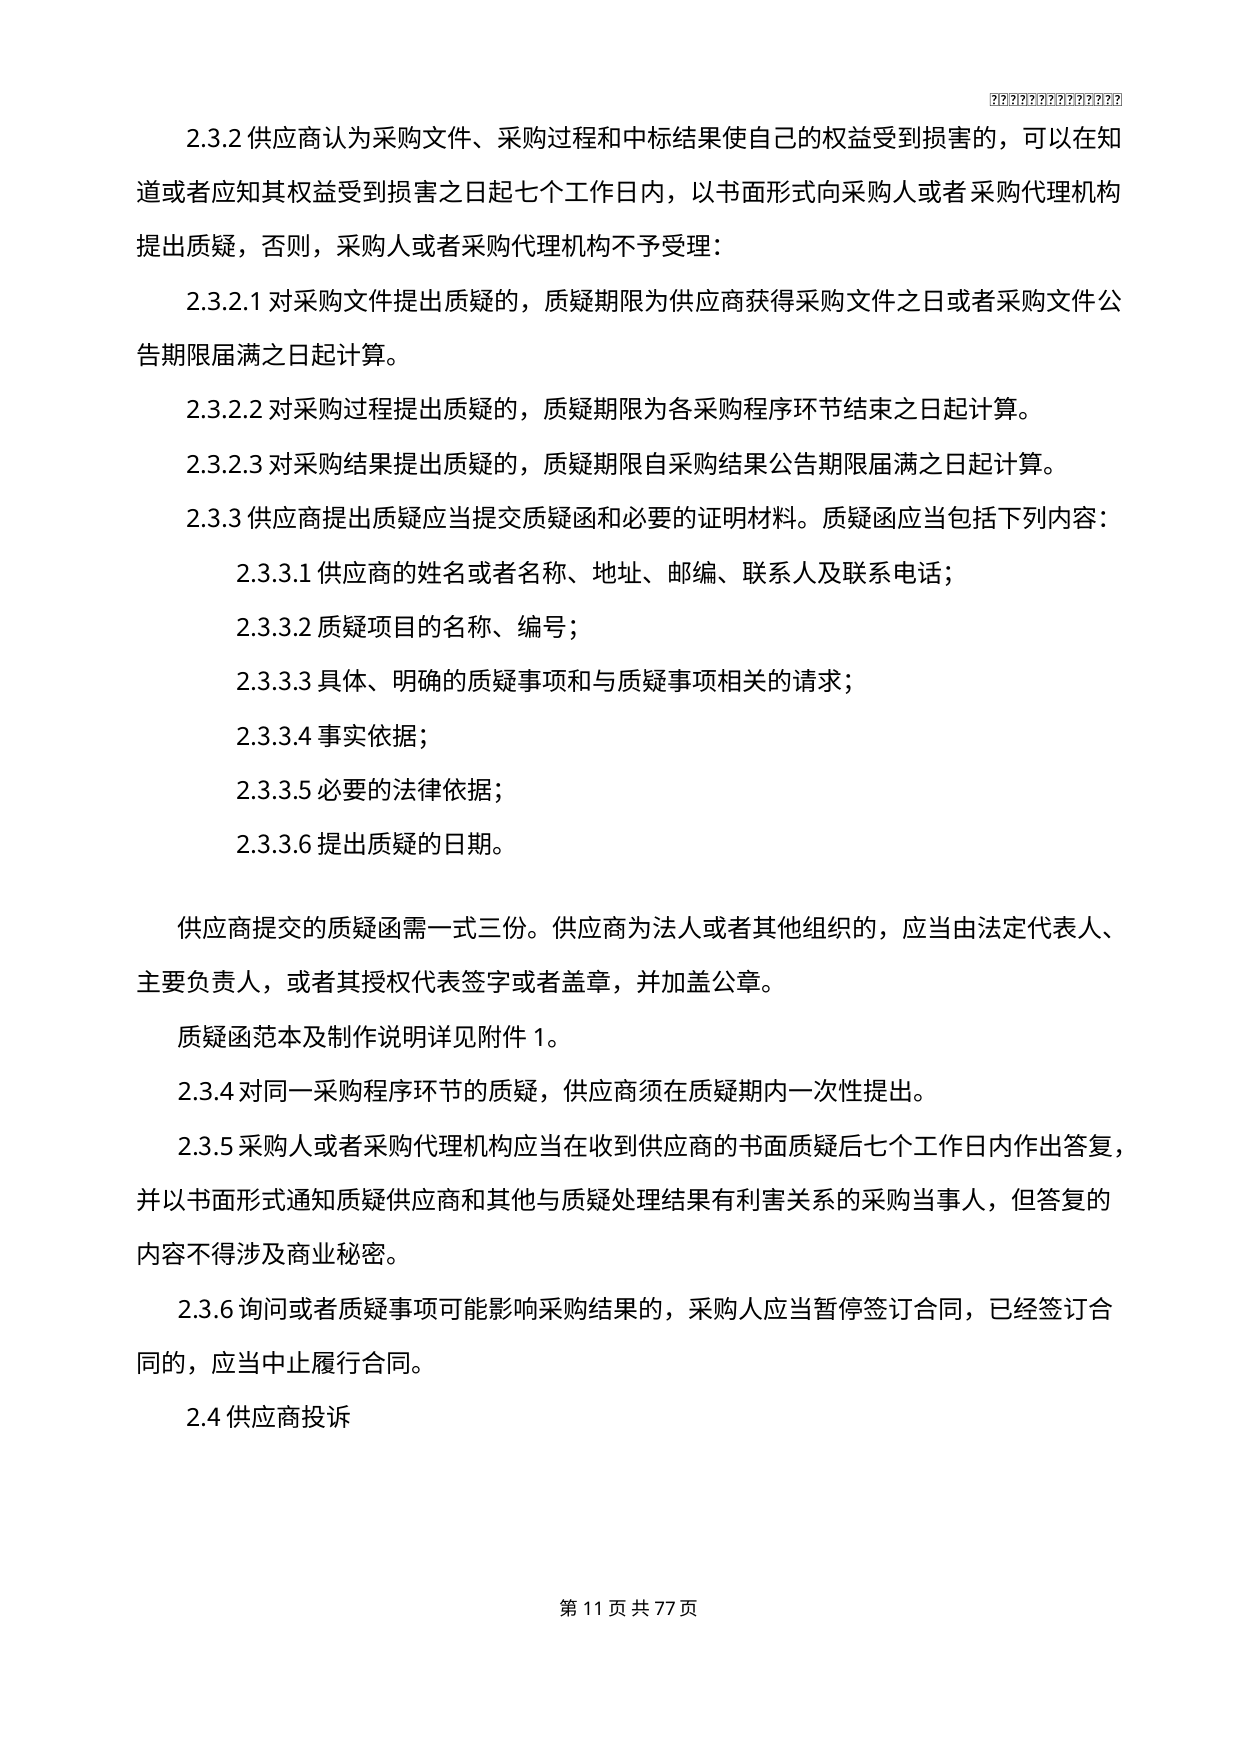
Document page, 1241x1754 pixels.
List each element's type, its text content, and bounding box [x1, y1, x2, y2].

text 2.3.2.2对采购过程提出质疑的，质疑期限为各采购程序环节结束之日起计算。 [186, 390, 1122, 426]
text 2.3.3.2质疑项目的名称、编号； [136, 607, 1122, 644]
text 2.3.3.3具体、明确的质疑事项和与质疑事项相关的请求； [136, 662, 1122, 698]
text 2.3.3供应商提出质疑应当提交质疑函和必要的证明材料。质疑函应当包括下列内容： [136, 499, 1122, 535]
text 2.3.5采购人或者采购代理机构应当在收到供应商的书面质疑后七个工作日内作出答复，并以书面形式通知质疑供应商和其他与质疑处理结果有利害关系的采购当事人，但答复的内容不得涉及商业秘密。 [136, 1126, 1122, 1271]
text 2.3.3.6提出质疑的日期。 [136, 825, 1122, 861]
text 2.3.2供应商认为采购文件、采购过程和中标结果使自己的权益受到损害的，可以在知道或者应知其权益受到损害之日起七个工作日内，以书面形式向采购人或者采购代理机构提出质疑，否则，采购人或者采购代理机构不予受理： [136, 118, 1122, 263]
text 2.3.4对同一采购程序环节的质疑，供应商须在质疑期内一次性提出。 [136, 1072, 1122, 1108]
text 2.3.3.4事实依据； [136, 716, 1122, 752]
text 供应商提交的质疑函需一式三份。供应商为法人或者其他组织的，应当由法定代表人、主要负责人，或者其授权代表签字或者盖章，并加盖公章。 [136, 908, 1122, 999]
text 2.3.3.1供应商的姓名或者名称、地址、邮编、联系人及联系电话； [136, 553, 1122, 589]
text 2.3.6询问或者质疑事项可能影响采购结果的，采购人应当暂停签订合同，已经签订合同的，应当中止履行合同。 [136, 1289, 1122, 1380]
text 2.3.3.5必要的法律依据； [136, 771, 1122, 807]
text 质疑函范本及制作说明详见附件1。 [136, 1017, 1122, 1053]
text 2.4供应商投诉 [136, 1398, 1122, 1434]
text 2.3.2.1对采购文件提出质疑的，质疑期限为供应商获得采购文件之日或者采购文件公告期限届满之日起计算。 [136, 281, 1122, 372]
text 2.3.2.3对采购结果提出质疑的，质疑期限自采购结果公告期限届满之日起计算。 [186, 444, 1122, 481]
